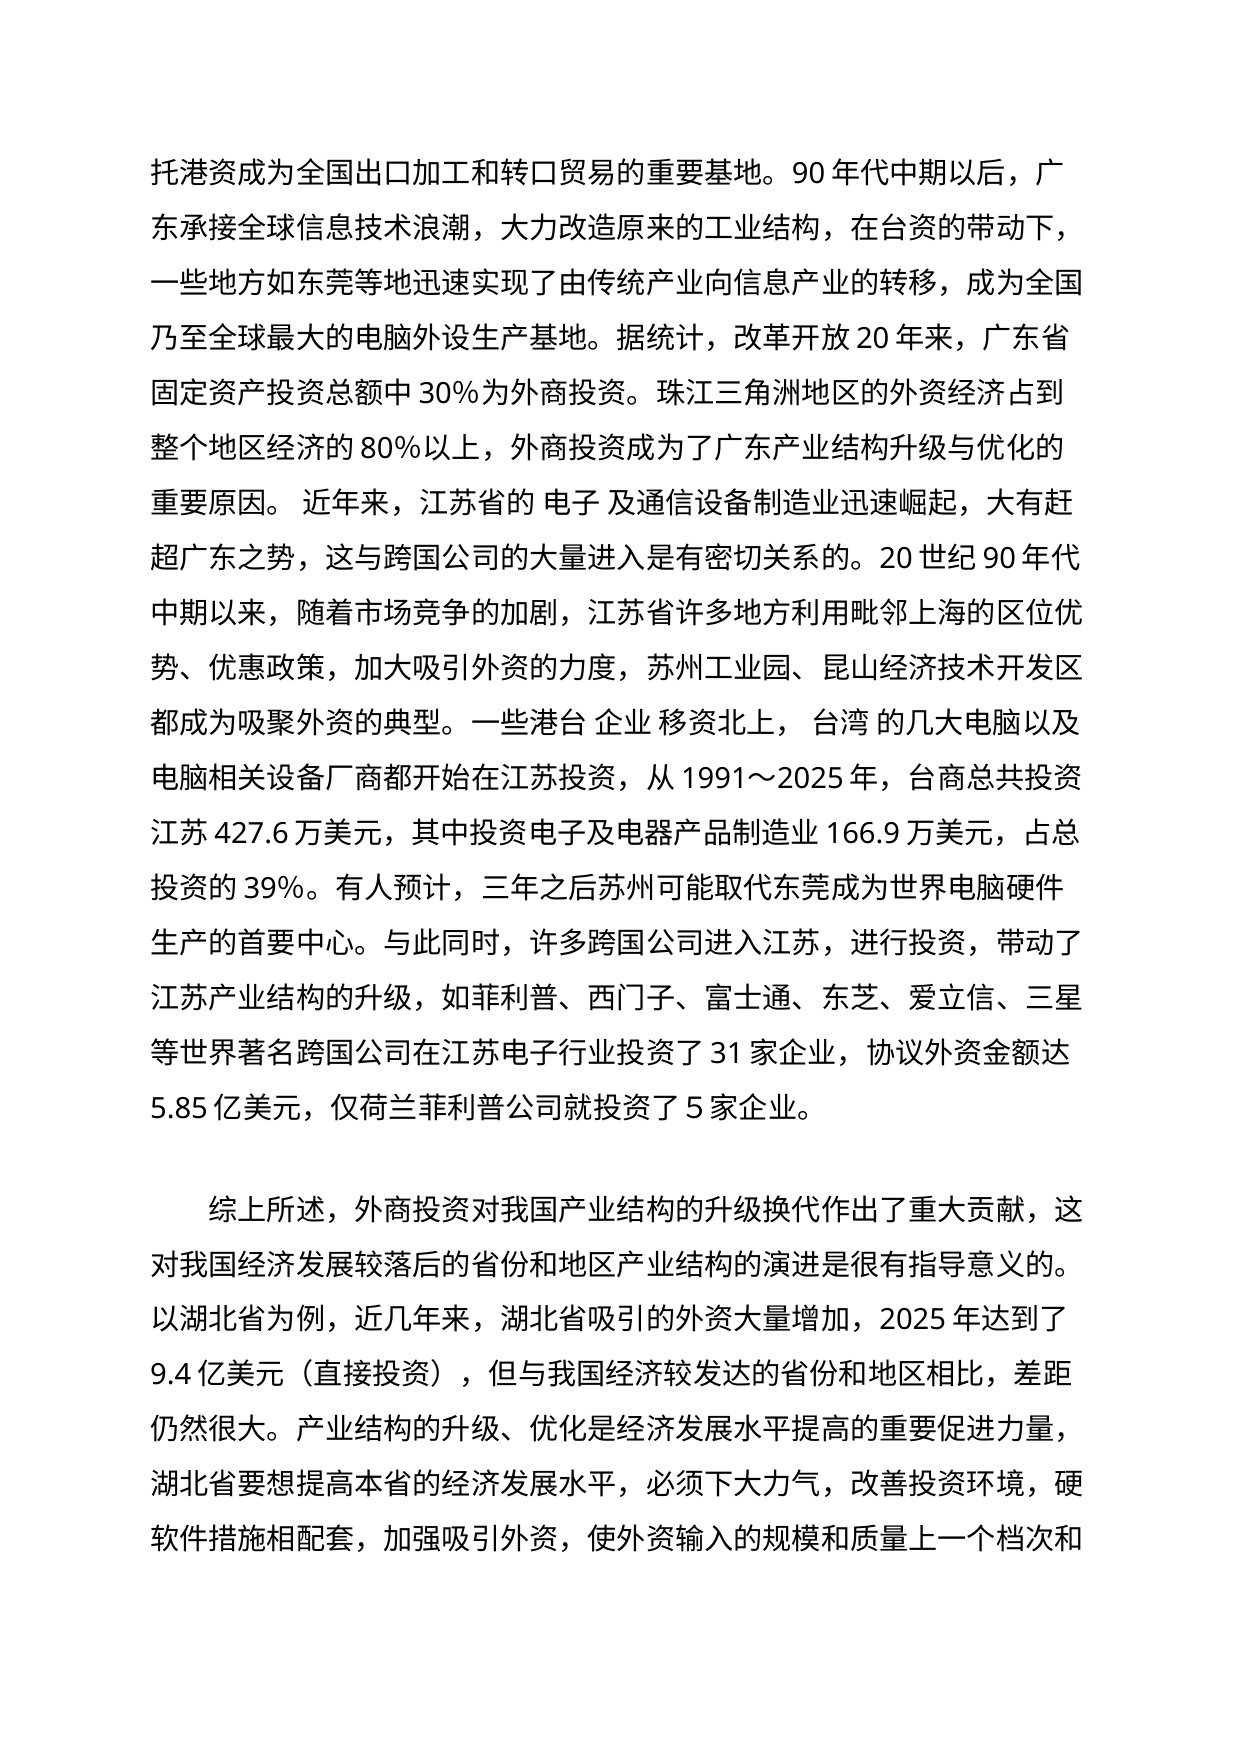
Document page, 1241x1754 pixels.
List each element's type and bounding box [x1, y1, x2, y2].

text [150, 1186, 1090, 1558]
text [150, 150, 1090, 1127]
